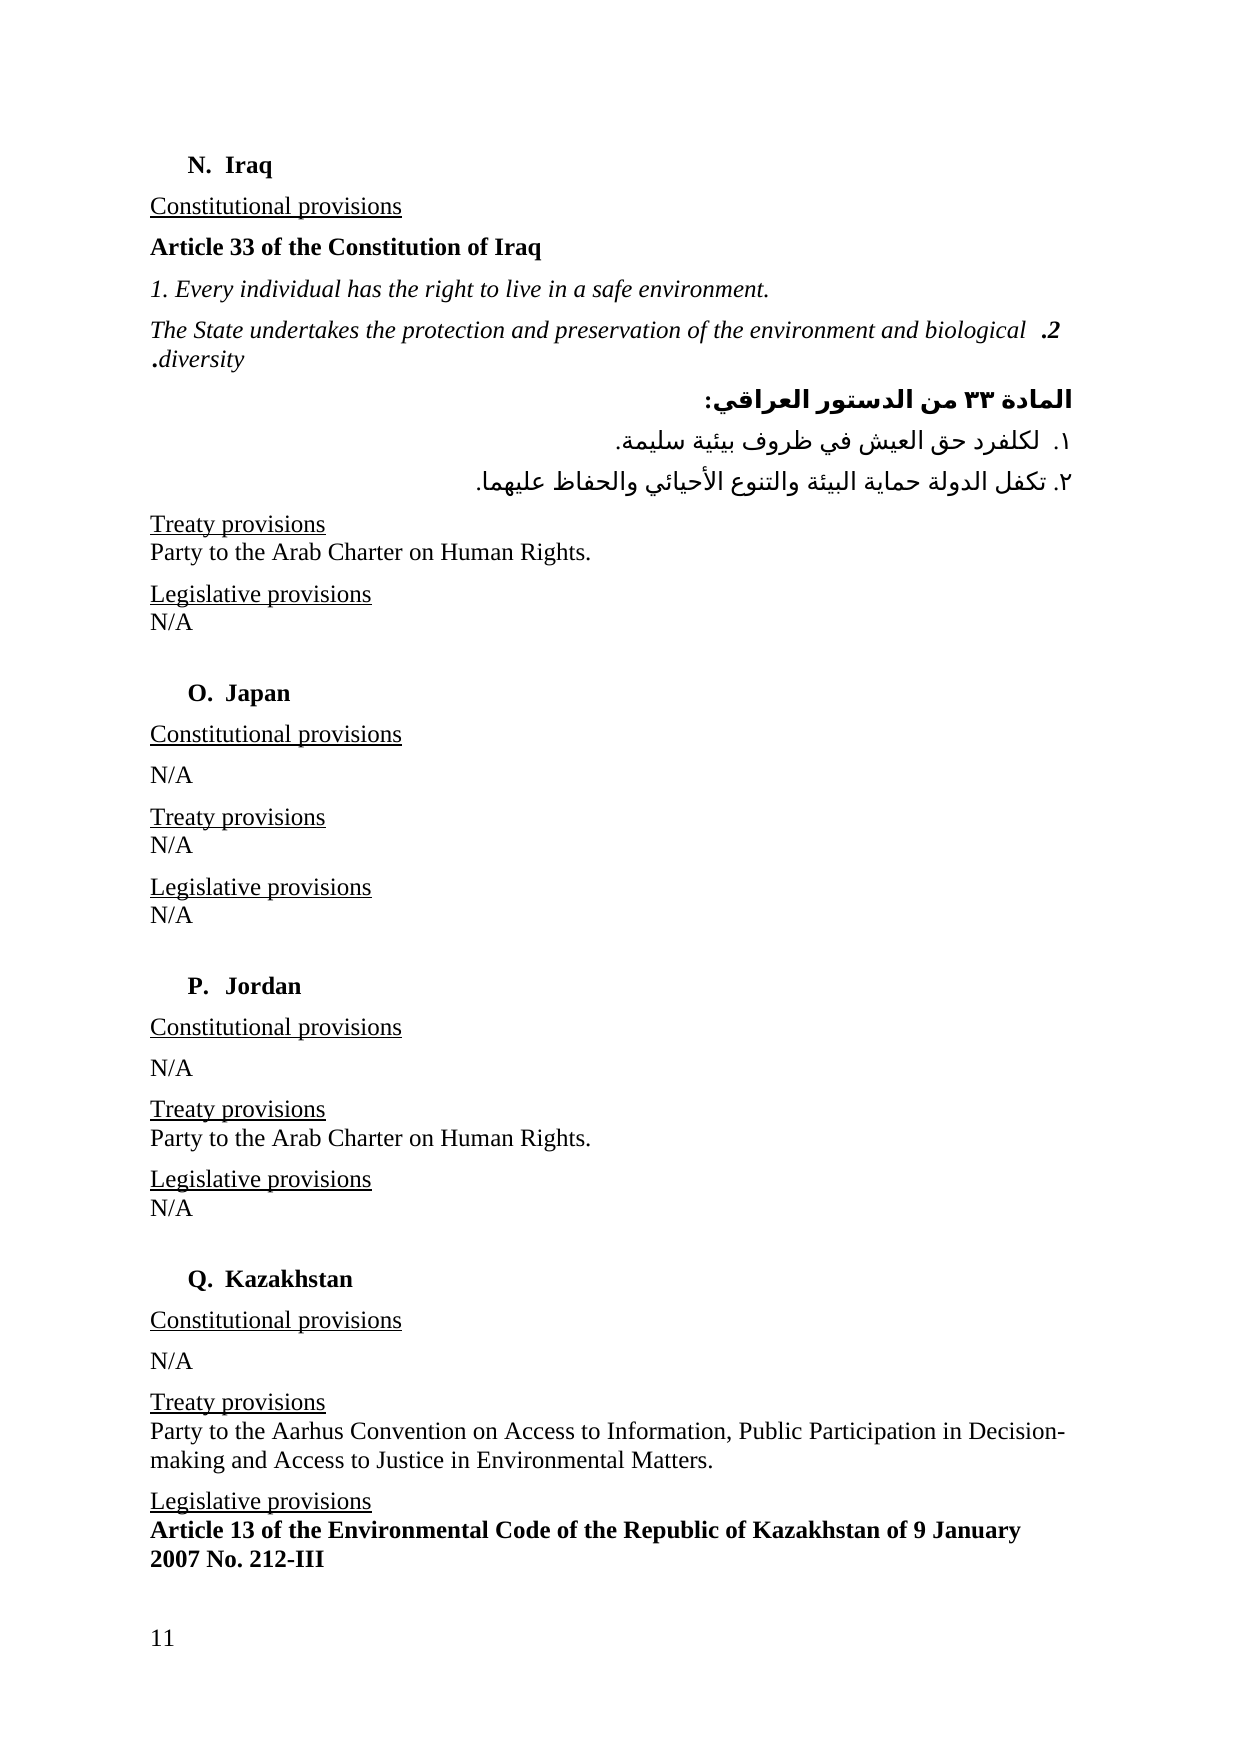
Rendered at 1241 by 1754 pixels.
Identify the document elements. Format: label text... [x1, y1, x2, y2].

text Treaty provisions [150, 1387, 1073, 1416]
text N/A [150, 900, 1073, 929]
text Article 33 of the Constitution of Iraq [150, 232, 1073, 261]
subtitle Japan [187, 678, 1073, 707]
text Treaty provisions [150, 1094, 1073, 1123]
text N/A [150, 1346, 1073, 1375]
text Legislative provisions [150, 1164, 1073, 1193]
text N/A [150, 760, 1073, 789]
text Treaty provisions [150, 802, 1073, 830]
text N/A [150, 830, 1073, 859]
subtitle Jordan [187, 971, 1073, 999]
text 1. Every individual has the right to live in a safe environment. [150, 274, 1073, 302]
subtitle Iraq [187, 150, 1073, 179]
text N/A [150, 1053, 1073, 1082]
text ٢. تكفل الدولة حماية البيئة والتنوع الأحيائي والحفاظ عليهما. [150, 467, 1073, 496]
text N/A [150, 1193, 1073, 1222]
text ١. لكلفرد حق العيش في ظروف بيئية سليمة. [150, 426, 1073, 455]
text Party to the Aarhus Convention on Access to Information, Public Participation in Decision-making and Access to Justice in Environmental Matters. [150, 1416, 1073, 1474]
subtitle Kazakhstan [187, 1264, 1073, 1292]
text Party to the Arab Charter on Human Rights. [150, 537, 1073, 566]
text N/A [150, 607, 1073, 636]
text Constitutional provisions [150, 1012, 1073, 1041]
text المادة ٣٣ من الدستور العراقي: [150, 385, 1073, 414]
text 2. The State undertakes the protection and preservation of the environment and biological diversity. [150, 315, 1073, 372]
text Party to the Arab Charter on Human Rights. [150, 1123, 1073, 1152]
text Treaty provisions [150, 509, 1073, 537]
text Legislative provisions [150, 579, 1073, 607]
text Constitutional provisions [150, 1305, 1073, 1334]
text Constitutional provisions [150, 719, 1073, 748]
text Legislative provisions [150, 872, 1073, 900]
text Constitutional provisions [150, 191, 1073, 220]
text Article 13 of the Environmental Code of the Republic of Kazakhstan of 9 January 2007 No. 212-III [150, 1515, 1073, 1572]
text Legislative provisions [150, 1486, 1073, 1515]
